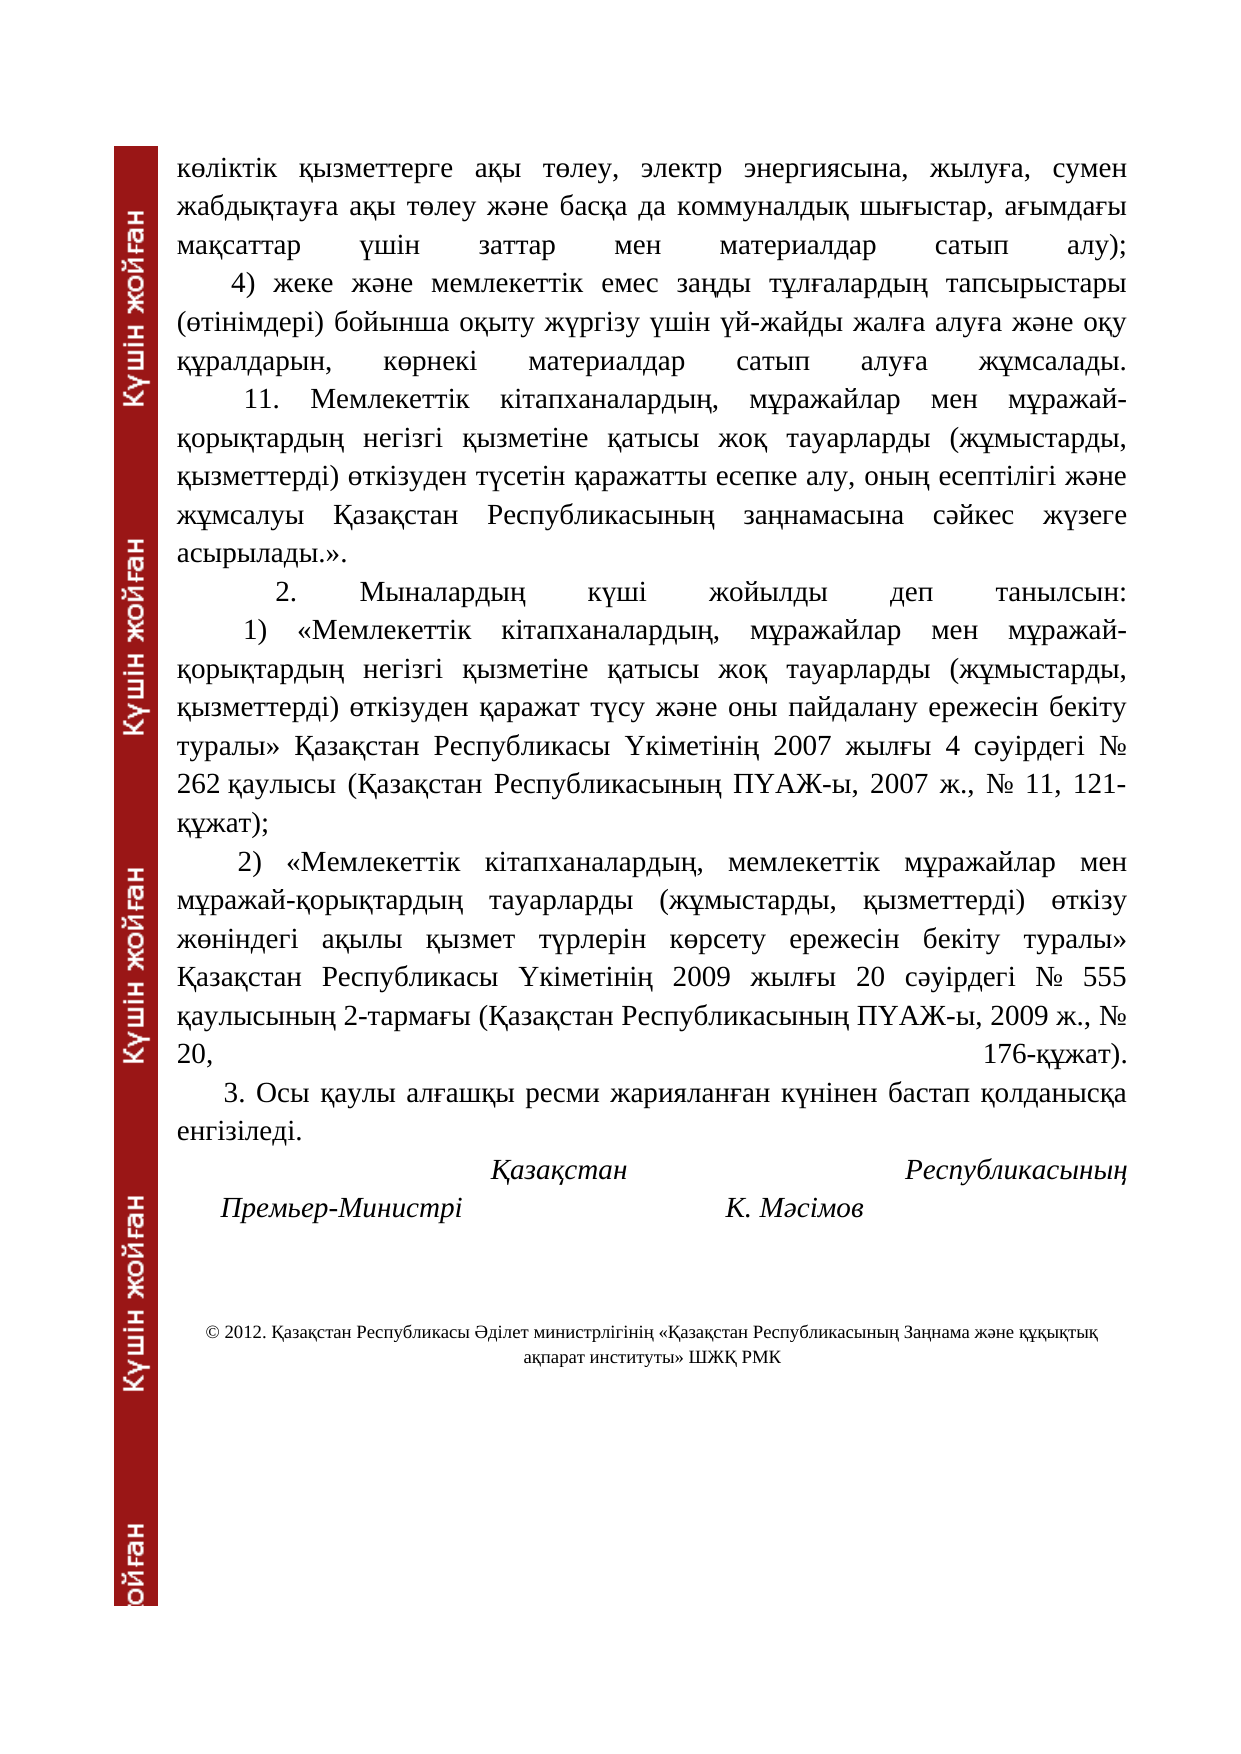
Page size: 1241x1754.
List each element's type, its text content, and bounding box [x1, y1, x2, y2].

picture [114, 1147, 158, 1152]
picture [114, 1224, 158, 1321]
text © 2012. Қазақстан Республикасы Әділет министрлігінің «Қазақстан Республикасының Заңнама және құқықтық ақпарат институты» ШЖҚ РМК [112, 1321, 1128, 1367]
text Қазақстан Республикасының Премьер-Министрі К. Мәсімов [112, 1152, 1128, 1224]
picture [114, 1367, 158, 1606]
picture [114, 146, 158, 150]
